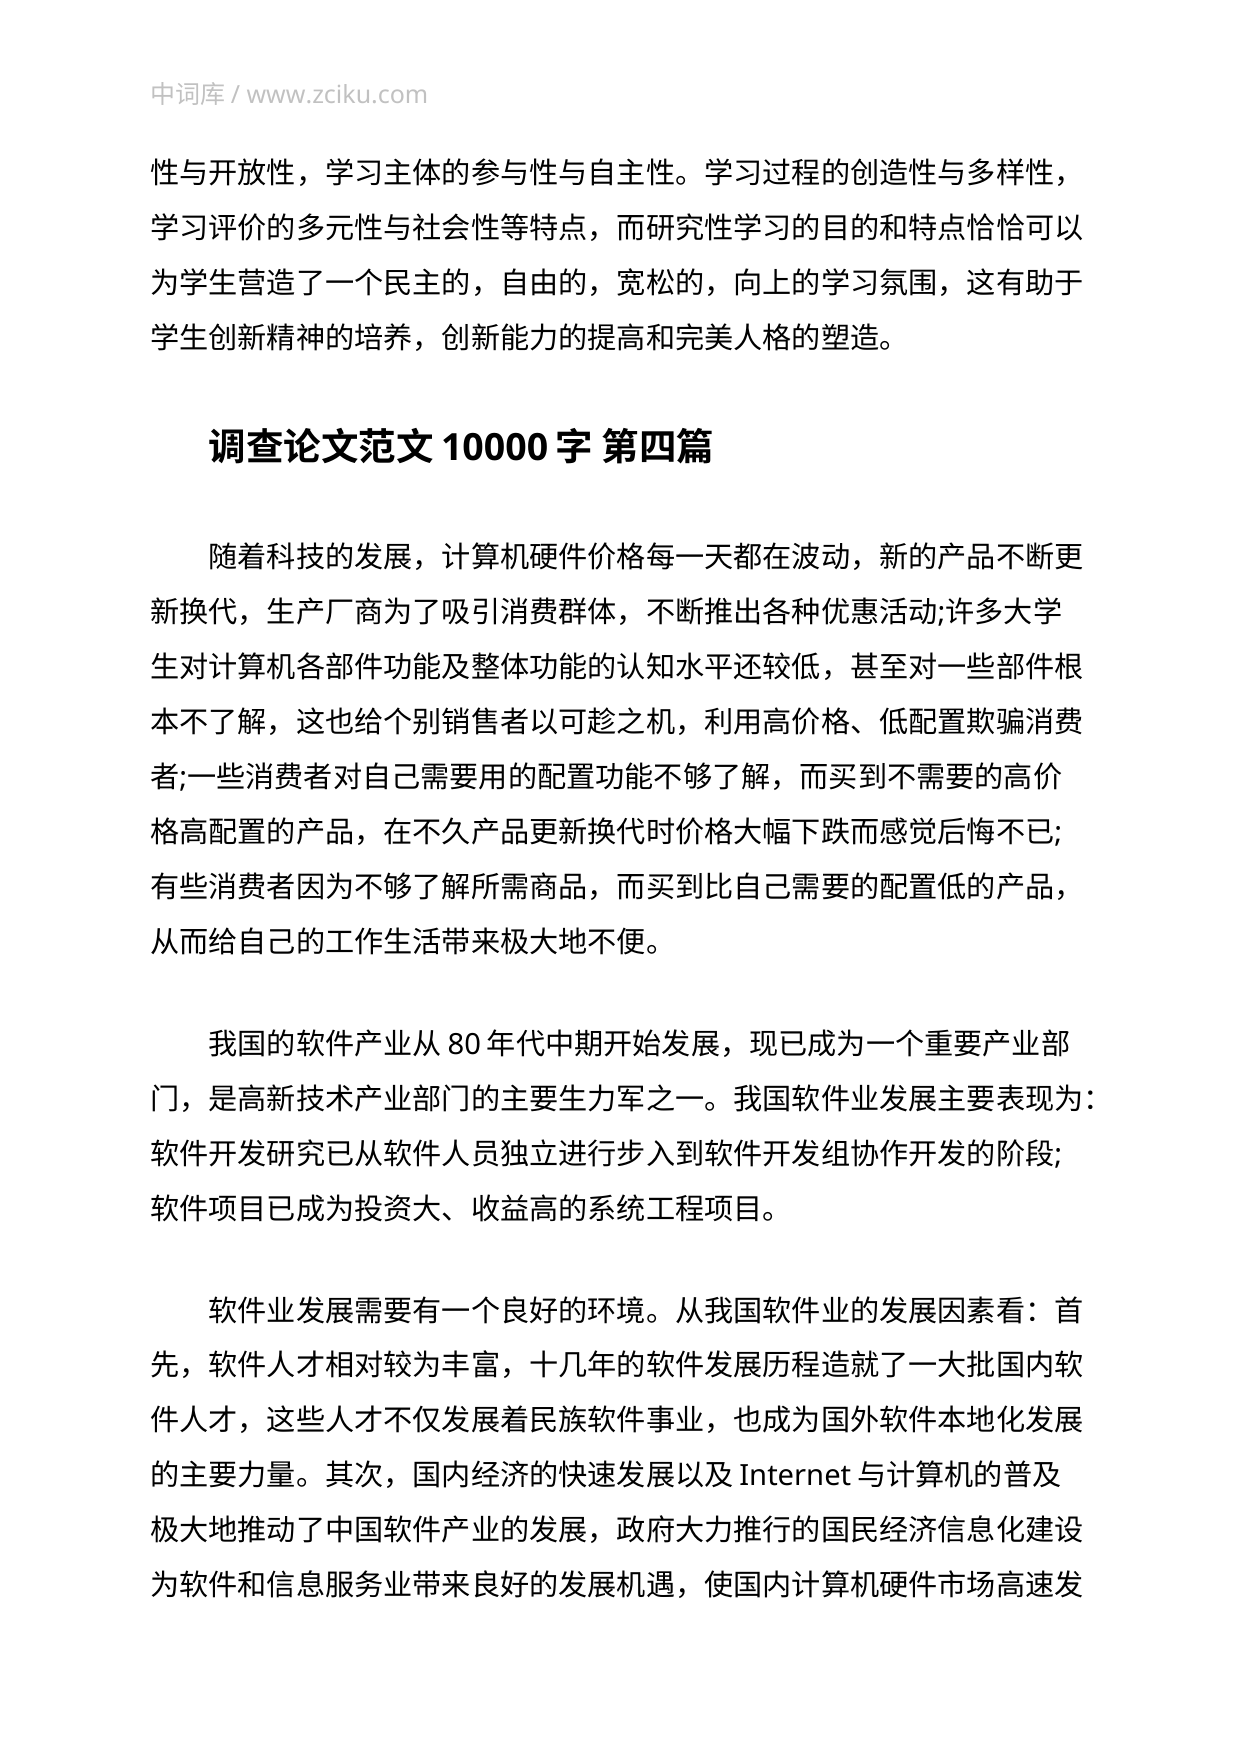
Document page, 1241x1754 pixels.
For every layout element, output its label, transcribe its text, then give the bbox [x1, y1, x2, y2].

text 调查论文范文10000字 第四篇 [150, 416, 1090, 471]
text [150, 1287, 1090, 1604]
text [150, 150, 1090, 357]
text 随着科技的发展，计算机硬件价格每一天都在波动，新的产品不断更新换代，生产厂商为了吸引消费群体，不断推出各种优惠活动;许多大学生对计算机各部件功能及整体功能的认知水平还较低，甚至对一些部件根本不了解，这也给个别销售者以可趁之机，利用高价格、低配置欺骗消费者;一些消费者对自己需要用的配置功能不够了解，而买到不需要的高价格高配置的产品，在不久产品更新换代时价格大幅下跌而感觉后悔不已;有些消费者因为不够了解所需商品，而买到比自己需要的配置低的产品，从而给自己的工作生活带来极大地不便。 [150, 534, 1090, 961]
text 我国的软件产业从80年代中期开始发展，现已成为一个重要产业部门，是高新技术产业部门的主要生力军之一。我国软件业发展主要表现为：软件开发研究已从软件人员独立进行步入到软件开发组协作开发的阶段;软件项目已成为投资大、收益高的系统工程项目。 [150, 1020, 1090, 1228]
